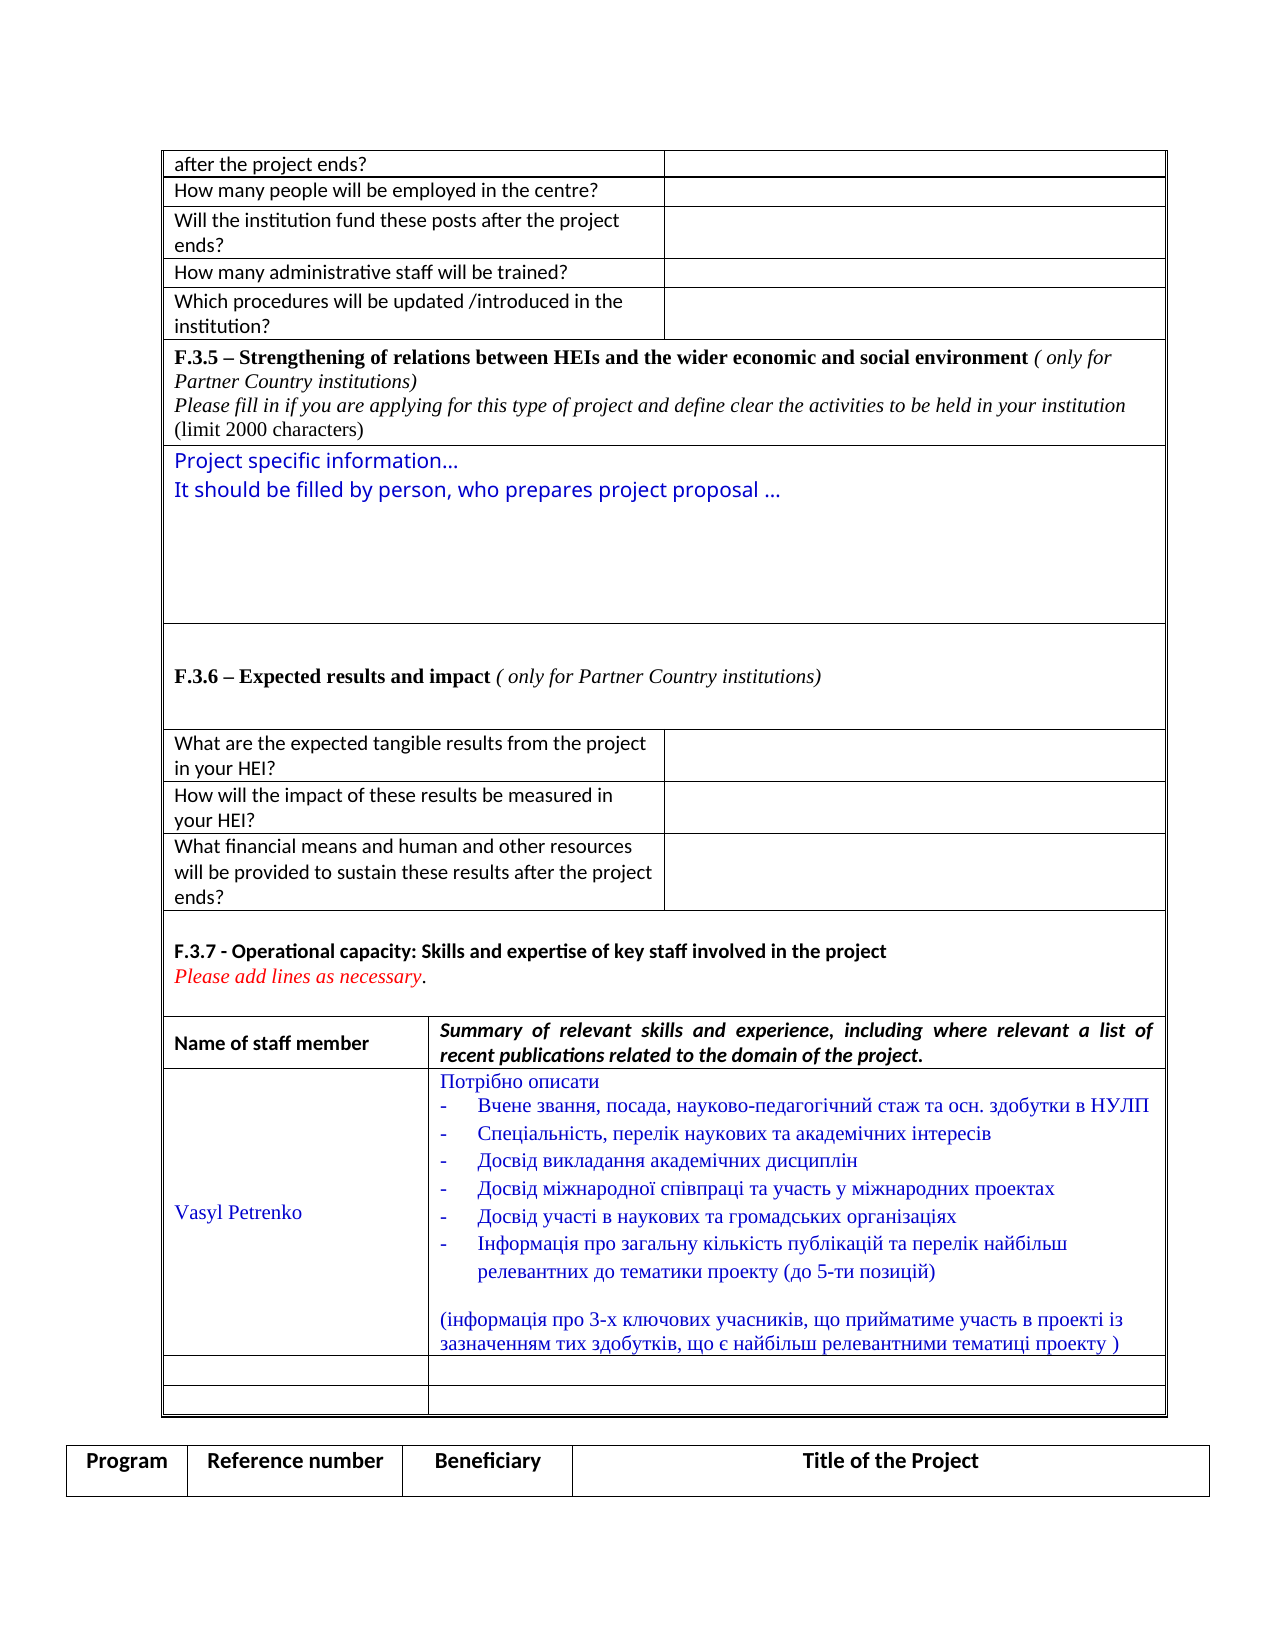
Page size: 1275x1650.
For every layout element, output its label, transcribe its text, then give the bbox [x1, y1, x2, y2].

table_cell How many people will be employed in the centre? [164, 178, 664, 206]
table_cell [164, 1356, 428, 1385]
table_cell Vasyl Petrenko [164, 1069, 428, 1355]
table_cell [665, 178, 1165, 206]
table_cell [164, 1386, 428, 1414]
table_cell [665, 259, 1165, 287]
table_cell [665, 730, 1165, 781]
table_cell Will the institution fund these posts after the project ends? [164, 207, 664, 258]
table_cell [665, 834, 1165, 910]
table_cell Which procedures will be updated /introduced in the institution? [164, 288, 664, 339]
table_cell How will the impact of these results be measured in your HEI? [164, 782, 664, 833]
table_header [403, 1446, 572, 1496]
table_cell [665, 782, 1165, 833]
table_cell F.3.6 – Expected results and impact ( only for Partner Country institutions) [164, 624, 1165, 729]
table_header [573, 1446, 1209, 1496]
table_cell F.3.7 - Operational capacity: Skills and expertise of key staff involved in the project Please add lines as necessary. [164, 911, 1165, 1016]
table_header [67, 1446, 187, 1496]
table_cell [665, 288, 1165, 339]
table_cell What financial means and human and other resources will be provided to sustain these results after the project ends? [164, 834, 664, 910]
table_cell [665, 207, 1165, 258]
table_cell F.3.5 – Strengthening of relations between HEIs and the wider economic and social environment ( only for Partner Country institutions) Please fill in if you are applying for this type of project and define clear the activities to be held in your institution (limit 2000 characters) [164, 340, 1165, 445]
table_cell Summary of relevant skills and experience, including where relevant a list of recent publications related to the domain of the project. [429, 1017, 1165, 1068]
table_cell [429, 1386, 1165, 1414]
table_cell [665, 151, 1165, 176]
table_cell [164, 151, 664, 176]
table_cell What are the expected tangible results from the project in your HEI? [164, 730, 664, 781]
table_cell Project specific information… It should be filled by person, who prepares project proposal … [164, 446, 1165, 623]
table_cell Name of staff member [164, 1017, 428, 1068]
table_cell Потрібно описати Вчене звання, посада, науково-педагогічний стаж та осн. здобутки в НУЛП Спеціальність, перелік наукових та академічних інтересів Досвід викладання академічних дисциплін Досвід міжнародної співпраці та участь у міжнародних проектах Досвід участі в наукових та громадських організаціях Інформація про загальну кількість публікацій та перелік найбільш релевантних до тематики проекту (до 5-ти позицій) (інформація про 3-х ключових учасників, що прийматиме участь в проекті із зазначенням тих здобутків, що є найбільш релевантними тематиці проекту ) [429, 1069, 1165, 1355]
table_cell How many administrative staff will be trained? [164, 259, 664, 287]
table_cell [429, 1356, 1165, 1385]
table_header Reference number [188, 1446, 402, 1496]
